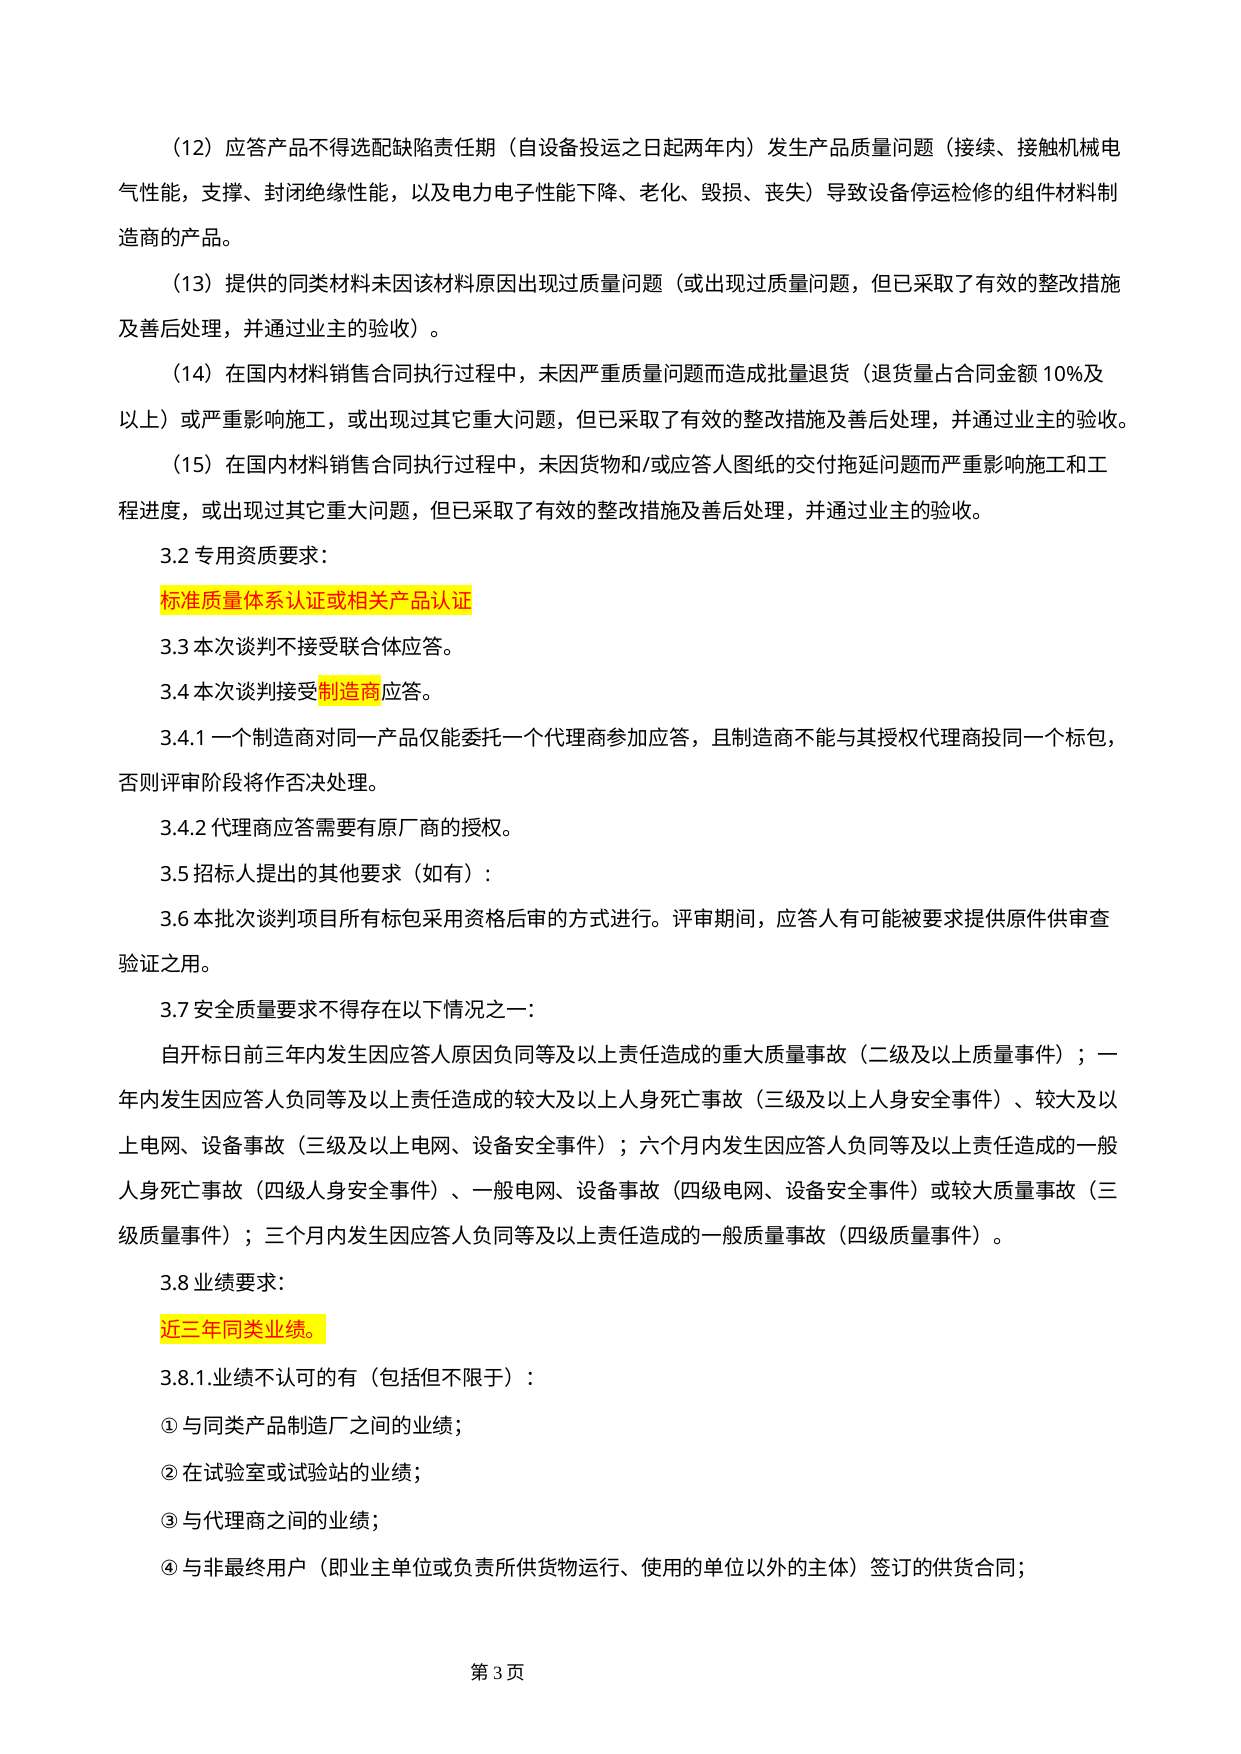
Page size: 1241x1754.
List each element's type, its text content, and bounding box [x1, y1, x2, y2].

text 近三年同类业绩。 [118, 1313, 1122, 1345]
text （12）应答产品不得选配缺陷责任期（自设备投运之日起两年内）发生产品质量问题（接续、接触机械电气性能，支撑、封闭绝缘性能，以及电力电子性能下降、老化、毁损、丧失）导致设备停运检修的组件材料制造商的产品。 [118, 131, 1122, 252]
text 3.8.1.业绩不认可的有（包括但不限于）： [118, 1360, 1122, 1393]
text 3.4.1一个制造商对同一产品仅能委托一个代理商参加应答，且制造商不能与其授权代理商投同一个标包，否则评审阶段将作否决处理。 [118, 721, 1122, 796]
text ③与代理商之间的业绩； [118, 1503, 1122, 1536]
text 3.2 专用资质要求： [118, 539, 1122, 569]
text 自开标日前三年内发生因应答人原因负同等及以上责任造成的重大质量事故（二级及以上质量事件）；一年内发生因应答人负同等及以上责任造成的较大及以上人身死亡事故（三级及以上人身安全事件）、较大及以上电网、设备事故（三级及以上电网、设备安全事件）；六个月内发生因应答人负同等及以上责任造成的一般人身死亡事故（四级人身安全事件）、一般电网、设备事故（四级电网、设备安全事件）或较大质量事故（三级质量事件）；三个月内发生因应答人负同等及以上责任造成的一般质量事故（四级质量事件）。 [118, 1038, 1122, 1250]
text 标准质量体系认证或相关产品认证 [118, 584, 1122, 615]
text 3.6本批次谈判项目所有标包采用资格后审的方式进行。评审期间，应答人有可能被要求提供原件供审查验证之用。 [118, 902, 1122, 978]
text 3.4.2代理商应答需要有原厂商的授权。 [118, 811, 1122, 842]
text （14）在国内材料销售合同执行过程中，未因严重质量问题而造成批量退货（退货量占合同金额10%及以上）或严重影响施工，或出现过其它重大问题，但已采取了有效的整改措施及善后处理，并通过业主的验收。 [118, 358, 1122, 433]
text 3.3本次谈判不接受联合体应答。 [118, 630, 1122, 660]
text ②在试验室或试验站的业绩； [118, 1455, 1122, 1488]
text 3.8业绩要求： [118, 1265, 1122, 1297]
text 3.7安全质量要求不得存在以下情况之一： [118, 993, 1122, 1023]
text （15）在国内材料销售合同执行过程中，未因货物和/或应答人图纸的交付拖延问题而严重影响施工和工程进度，或出现过其它重大问题，但已采取了有效的整改措施及善后处理，并通过业主的验收。 [118, 448, 1122, 524]
text 3.5招标人提出的其他要求（如有）: [118, 857, 1122, 887]
text 3.4本次谈判接受制造商应答。 [118, 675, 318, 706]
text 3.4本次谈判接受制造商应答。 [381, 675, 1122, 706]
text （13）提供的同类材料未因该材料原因出现过质量问题（或出现过质量问题，但已采取了有效的整改措施及善后处理，并通过业主的验收）。 [118, 267, 1122, 343]
text ④与非最终用户（即业主单位或负责所供货物运行、使用的单位以外的主体）签订的供货合同； [118, 1551, 1122, 1583]
text ①与同类产品制造厂之间的业绩； [118, 1408, 1122, 1440]
